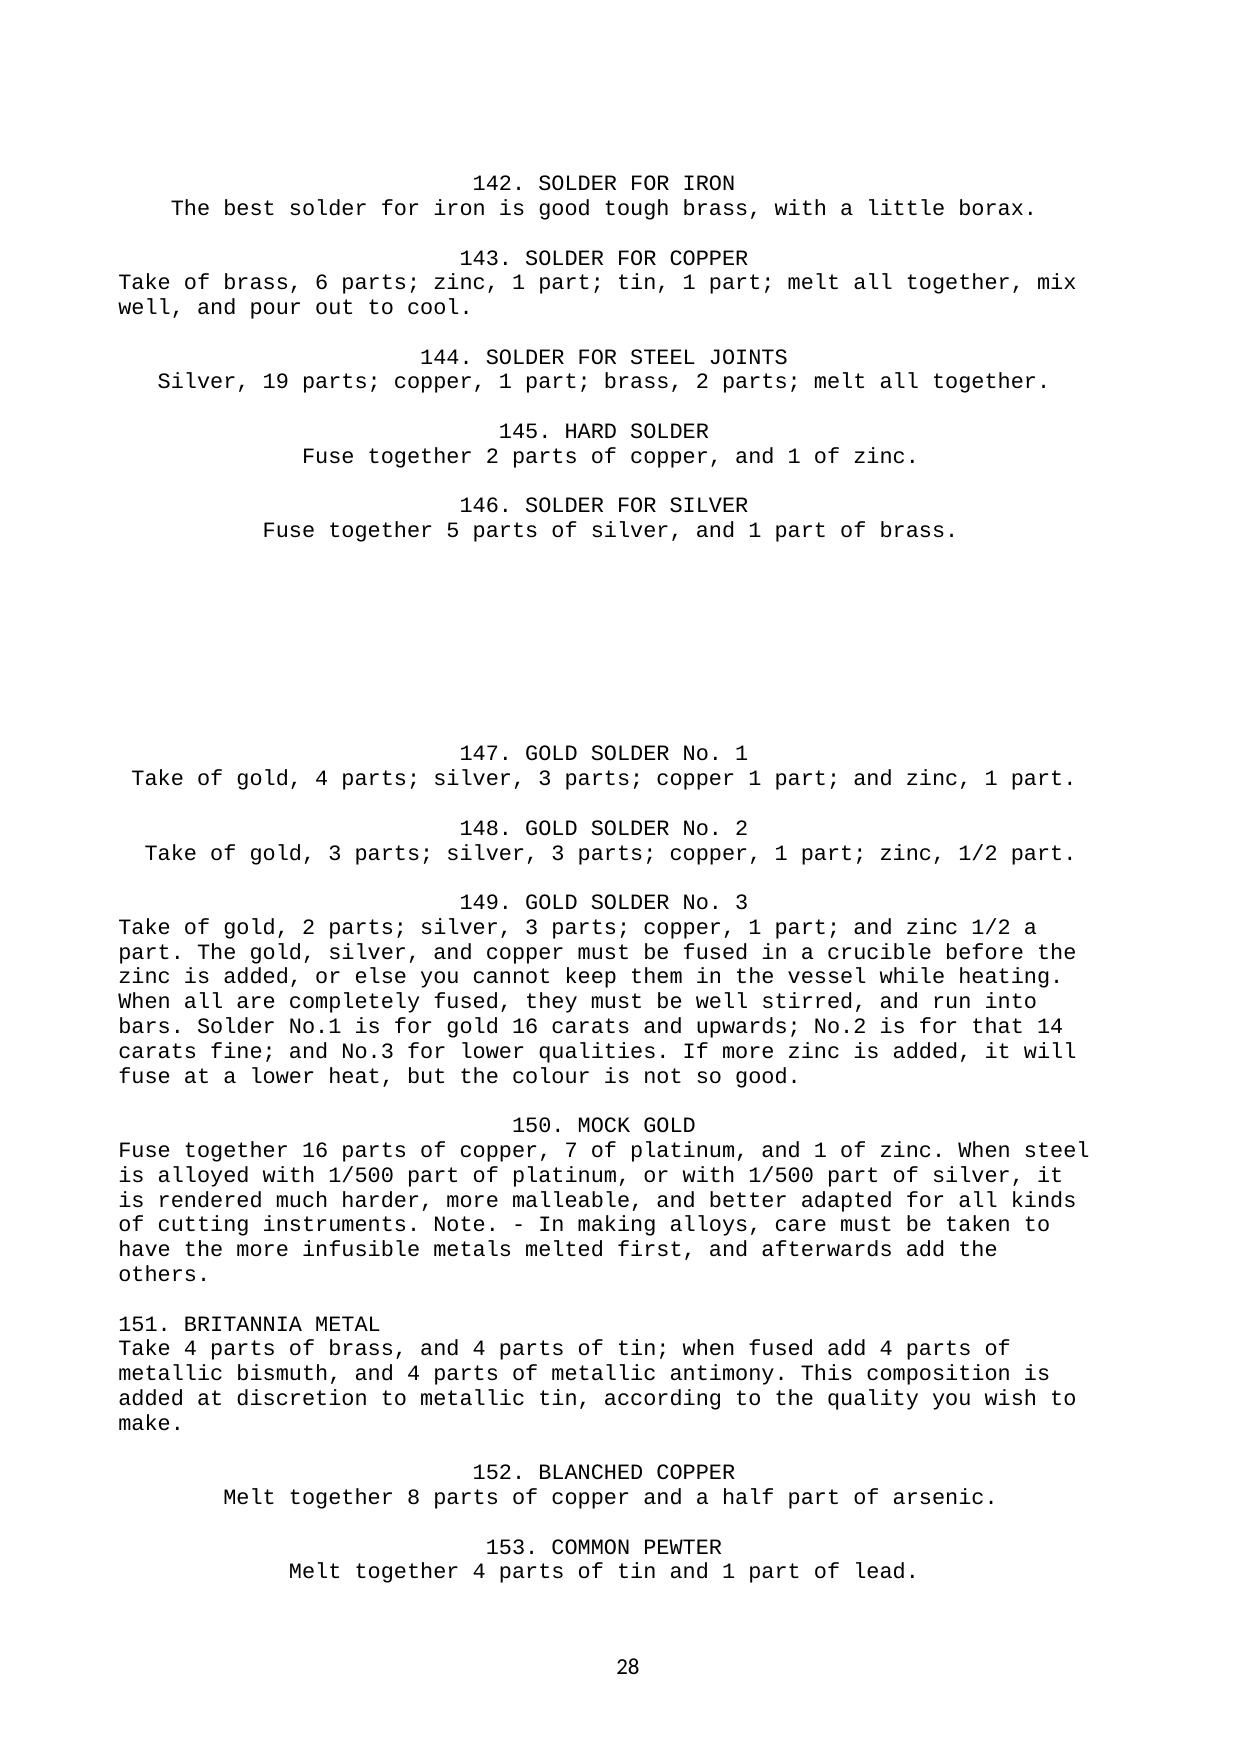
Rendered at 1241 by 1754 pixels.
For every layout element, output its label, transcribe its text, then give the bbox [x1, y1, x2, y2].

text part. The gold, silver, and copper must be fused in a crucible before the [118, 941, 1137, 966]
text 145. HARD SOLDER [118, 420, 1137, 445]
text 144. SOLDER FOR STEEL JOINTS [118, 346, 1137, 371]
text metallic bismuth, and 4 parts of metallic antimony. This composition is [118, 1362, 1137, 1387]
text Fuse together 5 parts of silver, and 1 part of brass. [118, 519, 1137, 544]
text 153. COMMON PEWTER [118, 1536, 1137, 1561]
text Take of brass, 6 parts; zinc, 1 part; tin, 1 part; melt all together, mix [118, 272, 1137, 296]
text zinc is added, or else you cannot keep them in the vessel while heating. [118, 966, 1137, 991]
text Take of gold, 2 parts; silver, 3 parts; copper, 1 part; and zinc 1/2 a [118, 916, 1137, 941]
text bars. Solder No.1 is for gold 16 carats and upwards; No.2 is for that 14 [118, 1015, 1137, 1040]
text of cutting instruments. Note. - In making alloys, care must be taken to [118, 1214, 1137, 1238]
text others. [118, 1263, 1137, 1288]
text When all are completely fused, they must be well stirred, and run into [118, 991, 1137, 1015]
text Melt together 8 parts of copper and a half part of arsenic. [118, 1486, 1137, 1511]
text 149. GOLD SOLDER No. 3 [118, 891, 1137, 916]
text 151. BRITANNIA METAL [118, 1313, 1137, 1338]
text Take 4 parts of brass, and 4 parts of tin; when fused add 4 parts of [118, 1338, 1137, 1362]
text make. [118, 1412, 1137, 1437]
text Take of gold, 3 parts; silver, 3 parts; copper, 1 part; zinc, 1/2 part. [118, 842, 1137, 867]
text is rendered much harder, more malleable, and better adapted for all kinds [118, 1189, 1137, 1214]
text 150. MOCK GOLD [118, 1114, 1137, 1139]
text 146. SOLDER FOR SILVER [118, 495, 1137, 519]
text fuse at a lower heat, but the colour is not so good. [118, 1065, 1137, 1090]
text is alloyed with 1/500 part of platinum, or with 1/500 part of silver, it [118, 1164, 1137, 1189]
text Fuse together 2 parts of copper, and 1 of zinc. [118, 445, 1137, 470]
text Melt together 4 parts of tin and 1 part of lead. [118, 1561, 1137, 1586]
text 148. GOLD SOLDER No. 2 [118, 817, 1137, 842]
text 147. GOLD SOLDER No. 1 [118, 743, 1137, 767]
text 152. BLANCHED COPPER [118, 1462, 1137, 1486]
text well, and pour out to cool. [118, 296, 1137, 321]
text carats fine; and No.3 for lower qualities. If more zinc is added, it will [118, 1040, 1137, 1065]
text Fuse together 16 parts of copper, 7 of platinum, and 1 of zinc. When steel [118, 1139, 1137, 1164]
text have the more infusible metals melted first, and afterwards add the [118, 1238, 1137, 1263]
text 142. SOLDER FOR IRON [118, 172, 1137, 197]
text Take of gold, 4 parts; silver, 3 parts; copper 1 part; and zinc, 1 part. [118, 767, 1137, 792]
text Silver, 19 parts; copper, 1 part; brass, 2 parts; melt all together. [118, 371, 1137, 396]
text added at discretion to metallic tin, according to the quality you wish to [118, 1387, 1137, 1412]
text The best solder for iron is good tough brass, with a little borax. [118, 197, 1137, 222]
text 143. SOLDER FOR COPPER [118, 247, 1137, 272]
